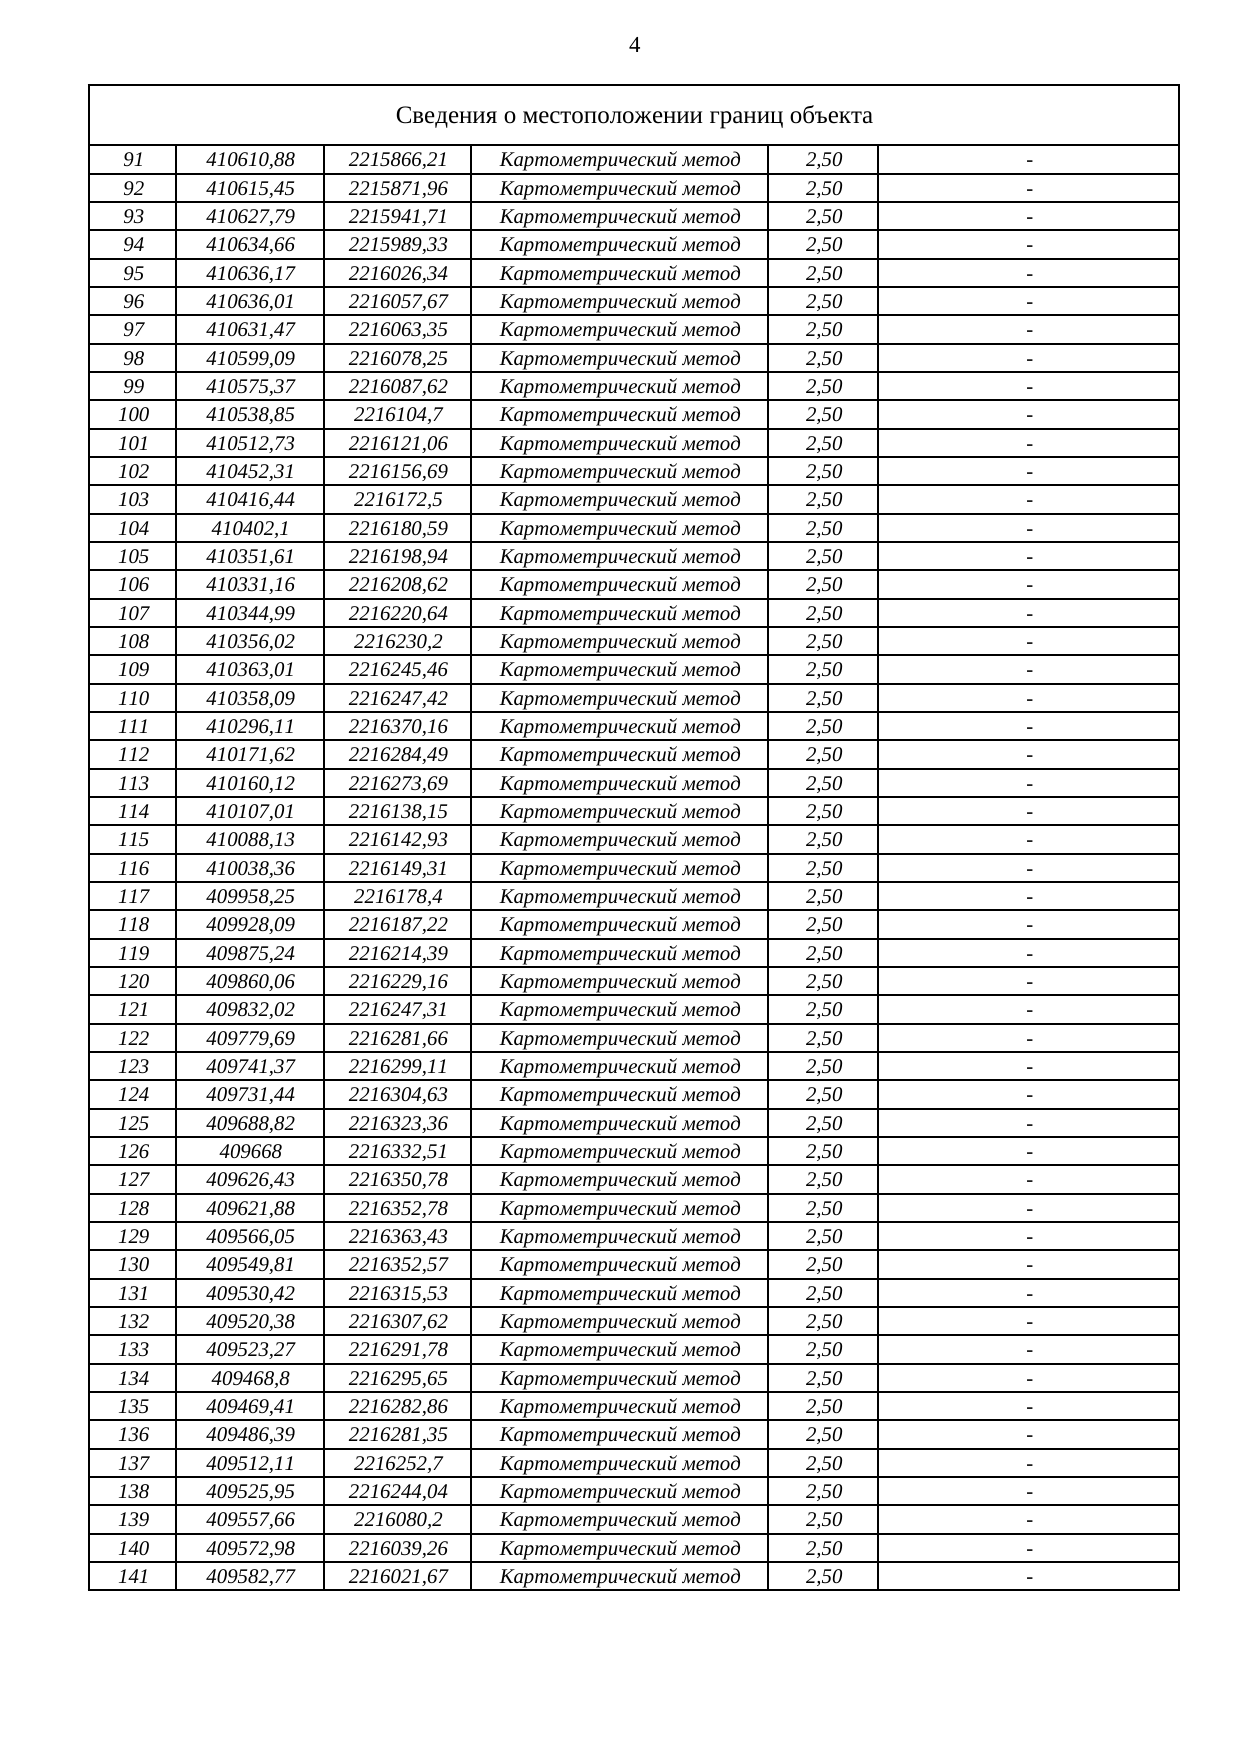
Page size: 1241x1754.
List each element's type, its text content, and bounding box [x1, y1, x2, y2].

table_cell - [879, 1563, 1178, 1589]
table_cell 2216291,78 [325, 1336, 470, 1363]
table_cell 2215989,33 [325, 231, 470, 258]
table_cell 409525,95 [177, 1478, 323, 1504]
table_cell 119 [90, 940, 175, 966]
table_cell 409486,39 [177, 1421, 323, 1448]
table_cell 410088,13 [177, 826, 323, 853]
table_cell 409520,38 [177, 1308, 323, 1334]
table_cell 410575,37 [177, 373, 323, 399]
table_cell 2216080,2 [325, 1506, 470, 1533]
table_cell - [879, 260, 1178, 286]
table_cell 2216307,62 [325, 1308, 470, 1334]
table_cell - [879, 1025, 1178, 1051]
table_cell 409523,27 [177, 1336, 323, 1363]
table_cell 120 [90, 968, 175, 994]
table_cell 409469,41 [177, 1393, 323, 1419]
table_cell 2216350,78 [325, 1166, 470, 1193]
table_cell Картометрический метод [472, 1450, 767, 1476]
table_cell 2216273,69 [325, 770, 470, 796]
table_cell 2,50 [769, 798, 877, 824]
table_cell 2216245,46 [325, 656, 470, 683]
table_cell 118 [90, 911, 175, 938]
table_cell Картометрический метод [472, 175, 767, 201]
table_cell 2216178,4 [325, 883, 470, 909]
table_cell Картометрический метод [472, 1336, 767, 1363]
table_cell 2216352,57 [325, 1251, 470, 1278]
table_cell 2,50 [769, 203, 877, 229]
table_cell 410038,36 [177, 855, 323, 881]
table_cell 2216282,86 [325, 1393, 470, 1419]
table_cell Картометрический метод [472, 968, 767, 994]
table_cell 2,50 [769, 656, 877, 683]
table_cell 2,50 [769, 1138, 877, 1164]
table_cell Картометрический метод [472, 1110, 767, 1136]
table_cell 410627,79 [177, 203, 323, 229]
table_cell 410512,73 [177, 430, 323, 456]
table_cell 2216172,5 [325, 486, 470, 513]
table_cell 113 [90, 770, 175, 796]
table_cell 2216220,64 [325, 600, 470, 626]
table_cell 2216087,62 [325, 373, 470, 399]
table_cell 409582,77 [177, 1563, 323, 1589]
table_cell 2216026,34 [325, 260, 470, 286]
table_cell 123 [90, 1053, 175, 1079]
table_cell 2,50 [769, 401, 877, 428]
table_cell - [879, 1506, 1178, 1533]
table_cell - [879, 996, 1178, 1023]
table_cell 93 [90, 203, 175, 229]
table_cell Картометрический метод [472, 1563, 767, 1589]
table_cell 2,50 [769, 175, 877, 201]
table_cell 2,50 [769, 968, 877, 994]
table_cell Картометрический метод [472, 231, 767, 258]
table_cell 409741,37 [177, 1053, 323, 1079]
table_cell 126 [90, 1138, 175, 1164]
table_cell 2,50 [769, 458, 877, 484]
table_cell 100 [90, 401, 175, 428]
table_cell 2,50 [769, 515, 877, 541]
table_cell 2,50 [769, 741, 877, 768]
table_cell - [879, 1450, 1178, 1476]
table_cell - [879, 345, 1178, 371]
table_cell Картометрический метод [472, 571, 767, 598]
table_cell 135 [90, 1393, 175, 1419]
table_cell Картометрический метод [472, 656, 767, 683]
table_cell 2216214,39 [325, 940, 470, 966]
table_cell 409688,82 [177, 1110, 323, 1136]
table_cell 410356,02 [177, 628, 323, 654]
table_cell 410636,17 [177, 260, 323, 286]
table_cell 96 [90, 288, 175, 314]
table_cell - [879, 770, 1178, 796]
table_cell 2,50 [769, 1110, 877, 1136]
table_cell Картометрический метод [472, 883, 767, 909]
table_cell 2,50 [769, 543, 877, 569]
table_cell 2,50 [769, 1421, 877, 1448]
table_cell Картометрический метод [472, 770, 767, 796]
table_cell 2,50 [769, 1251, 877, 1278]
table_cell Картометрический метод [472, 628, 767, 654]
table_cell 409860,06 [177, 968, 323, 994]
table_cell 108 [90, 628, 175, 654]
table_cell 2216252,7 [325, 1450, 470, 1476]
table_cell 139 [90, 1506, 175, 1533]
table_cell 2216315,53 [325, 1280, 470, 1306]
table_cell 2,50 [769, 1478, 877, 1504]
table_cell 2,50 [769, 260, 877, 286]
table_cell 2216332,51 [325, 1138, 470, 1164]
table_cell 2216138,15 [325, 798, 470, 824]
table_cell 409557,66 [177, 1506, 323, 1533]
table_cell Картометрический метод [472, 543, 767, 569]
table_cell Картометрический метод [472, 713, 767, 739]
table_cell 115 [90, 826, 175, 853]
table_cell 409832,02 [177, 996, 323, 1023]
table_cell 2216363,43 [325, 1223, 470, 1249]
table_cell 138 [90, 1478, 175, 1504]
table_cell 410610,88 [177, 146, 323, 173]
table_cell 410538,85 [177, 401, 323, 428]
table_cell 2,50 [769, 685, 877, 711]
table_cell 410296,11 [177, 713, 323, 739]
table_cell 133 [90, 1336, 175, 1363]
table_cell 409875,24 [177, 940, 323, 966]
table_cell 2,50 [769, 146, 877, 173]
table_cell 2,50 [769, 1393, 877, 1419]
table_cell 2,50 [769, 1336, 877, 1363]
table_cell Картометрический метод [472, 798, 767, 824]
table_cell 2216121,06 [325, 430, 470, 456]
table_cell - [879, 543, 1178, 569]
table_cell 2,50 [769, 770, 877, 796]
table_cell Картометрический метод [472, 1138, 767, 1164]
table_cell 2,50 [769, 1563, 877, 1589]
table_cell 410599,09 [177, 345, 323, 371]
table_cell 129 [90, 1223, 175, 1249]
table_cell 2216247,42 [325, 685, 470, 711]
table_cell 114 [90, 798, 175, 824]
table_cell Картометрический метод [472, 1393, 767, 1419]
table_cell - [879, 203, 1178, 229]
table_cell Картометрический метод [472, 316, 767, 343]
table_cell Картометрический метод [472, 600, 767, 626]
table_cell - [879, 656, 1178, 683]
table_cell 137 [90, 1450, 175, 1476]
table_cell 2216104,7 [325, 401, 470, 428]
table_cell 410358,09 [177, 685, 323, 711]
table_cell 124 [90, 1081, 175, 1108]
table_cell 2216021,67 [325, 1563, 470, 1589]
table_cell 2216156,69 [325, 458, 470, 484]
table_cell - [879, 571, 1178, 598]
table_cell Картометрический метод [472, 515, 767, 541]
table_cell Картометрический метод [472, 430, 767, 456]
table_cell 127 [90, 1166, 175, 1193]
table_cell - [879, 458, 1178, 484]
table_cell 2216078,25 [325, 345, 470, 371]
table_cell 2216295,65 [325, 1365, 470, 1391]
table_cell 2216370,16 [325, 713, 470, 739]
table_cell Картометрический метод [472, 996, 767, 1023]
table_cell - [879, 1336, 1178, 1363]
table_cell 2216284,49 [325, 741, 470, 768]
table_cell 99 [90, 373, 175, 399]
table_cell 2,50 [769, 1025, 877, 1051]
table_cell 101 [90, 430, 175, 456]
table_cell - [879, 855, 1178, 881]
table_cell Картометрический метод [472, 685, 767, 711]
table_cell - [879, 741, 1178, 768]
table_cell - [879, 316, 1178, 343]
table_cell 409512,11 [177, 1450, 323, 1476]
table_cell 410344,99 [177, 600, 323, 626]
table_cell - [879, 1053, 1178, 1079]
table_cell 410634,66 [177, 231, 323, 258]
table_cell Картометрический метод [472, 1421, 767, 1448]
table_cell 2216304,63 [325, 1081, 470, 1108]
table_cell - [879, 146, 1178, 173]
table_cell - [879, 373, 1178, 399]
table_cell - [879, 1478, 1178, 1504]
table_cell Картометрический метод [472, 1308, 767, 1334]
table_cell 2,50 [769, 1308, 877, 1334]
table_cell 128 [90, 1195, 175, 1221]
table_cell 409779,69 [177, 1025, 323, 1051]
table_cell 410615,45 [177, 175, 323, 201]
table_cell 410452,31 [177, 458, 323, 484]
table_cell 409958,25 [177, 883, 323, 909]
table_cell 2,50 [769, 373, 877, 399]
table_cell 92 [90, 175, 175, 201]
table_cell - [879, 1251, 1178, 1278]
table_cell 2,50 [769, 940, 877, 966]
table_cell 2216247,31 [325, 996, 470, 1023]
table_cell - [879, 628, 1178, 654]
table_cell 2,50 [769, 1365, 877, 1391]
table_cell 132 [90, 1308, 175, 1334]
table_cell - [879, 1223, 1178, 1249]
table_cell 409731,44 [177, 1081, 323, 1108]
table_cell Картометрический метод [472, 826, 767, 853]
table_cell - [879, 515, 1178, 541]
table_cell Картометрический метод [472, 855, 767, 881]
table_cell 2,50 [769, 231, 877, 258]
table_cell - [879, 231, 1178, 258]
table_cell - [879, 1393, 1178, 1419]
table_cell Картометрический метод [472, 911, 767, 938]
table_cell 2,50 [769, 628, 877, 654]
table_cell Картометрический метод [472, 1251, 767, 1278]
table_cell Картометрический метод [472, 203, 767, 229]
table_cell 409566,05 [177, 1223, 323, 1249]
table_cell 410363,01 [177, 656, 323, 683]
table_cell 410171,62 [177, 741, 323, 768]
table_cell 2,50 [769, 1166, 877, 1193]
table_cell 98 [90, 345, 175, 371]
table_cell 121 [90, 996, 175, 1023]
table_cell - [879, 713, 1178, 739]
table_cell - [879, 911, 1178, 938]
table_cell 107 [90, 600, 175, 626]
table_cell 2,50 [769, 1053, 877, 1079]
table_cell Картометрический метод [472, 458, 767, 484]
table_cell 2216198,94 [325, 543, 470, 569]
table_cell 2,50 [769, 345, 877, 371]
table_cell 110 [90, 685, 175, 711]
table_cell 2216208,62 [325, 571, 470, 598]
table_cell 2,50 [769, 1223, 877, 1249]
table_cell Картометрический метод [472, 401, 767, 428]
table_cell 409549,81 [177, 1251, 323, 1278]
table_cell 2215866,21 [325, 146, 470, 173]
table_cell Картометрический метод [472, 1195, 767, 1221]
table_cell 2216187,22 [325, 911, 470, 938]
table_cell Картометрический метод [472, 1053, 767, 1079]
table_cell 2,50 [769, 1195, 877, 1221]
table_cell 409468,8 [177, 1365, 323, 1391]
table_cell 2216299,11 [325, 1053, 470, 1079]
table_cell 2,50 [769, 430, 877, 456]
table_cell - [879, 1166, 1178, 1193]
table_cell 2215871,96 [325, 175, 470, 201]
table_cell 2216149,31 [325, 855, 470, 881]
table_cell 2,50 [769, 883, 877, 909]
table_cell 140 [90, 1535, 175, 1561]
table_cell 410160,12 [177, 770, 323, 796]
table_cell - [879, 826, 1178, 853]
table_cell - [879, 1421, 1178, 1448]
table_cell - [879, 1138, 1178, 1164]
table_cell 117 [90, 883, 175, 909]
table_cell 2216281,66 [325, 1025, 470, 1051]
table_cell Картометрический метод [472, 1535, 767, 1561]
table_cell 2,50 [769, 855, 877, 881]
table_cell 116 [90, 855, 175, 881]
table_cell Картометрический метод [472, 486, 767, 513]
table_cell Картометрический метод [472, 1025, 767, 1051]
table_cell 2216057,67 [325, 288, 470, 314]
table_cell 122 [90, 1025, 175, 1051]
table_cell 2,50 [769, 288, 877, 314]
table_cell 95 [90, 260, 175, 286]
table_cell Картометрический метод [472, 1365, 767, 1391]
table_cell 141 [90, 1563, 175, 1589]
table_cell 2216142,93 [325, 826, 470, 853]
table_cell 2216323,36 [325, 1110, 470, 1136]
table_cell - [879, 968, 1178, 994]
table_cell 94 [90, 231, 175, 258]
table_cell 97 [90, 316, 175, 343]
table_cell 2,50 [769, 1280, 877, 1306]
table_cell 112 [90, 741, 175, 768]
table_cell - [879, 685, 1178, 711]
table_cell 2216039,26 [325, 1535, 470, 1561]
table_cell Картометрический метод [472, 373, 767, 399]
table_cell Картометрический метод [472, 940, 767, 966]
table_cell 105 [90, 543, 175, 569]
table_cell 111 [90, 713, 175, 739]
table_cell - [879, 486, 1178, 513]
table_cell - [879, 1081, 1178, 1108]
table_cell 2,50 [769, 316, 877, 343]
table_cell - [879, 940, 1178, 966]
table_cell - [879, 401, 1178, 428]
table_cell 410402,1 [177, 515, 323, 541]
table_cell 410351,61 [177, 543, 323, 569]
table_cell 136 [90, 1421, 175, 1448]
table_cell 409572,98 [177, 1535, 323, 1561]
table_cell - [879, 798, 1178, 824]
table_cell 125 [90, 1110, 175, 1136]
table_cell 409530,42 [177, 1280, 323, 1306]
table_cell 103 [90, 486, 175, 513]
table_cell Картометрический метод [472, 1478, 767, 1504]
table_cell 91 [90, 146, 175, 173]
table_cell 109 [90, 656, 175, 683]
table_cell - [879, 1308, 1178, 1334]
table_cell Картометрический метод [472, 288, 767, 314]
table_cell 2,50 [769, 600, 877, 626]
table_cell 410636,01 [177, 288, 323, 314]
table_cell 409621,88 [177, 1195, 323, 1221]
table_cell 2,50 [769, 1450, 877, 1476]
table_cell 2216229,16 [325, 968, 470, 994]
table_cell Картометрический метод [472, 1166, 767, 1193]
table_cell 410416,44 [177, 486, 323, 513]
table_cell 2,50 [769, 911, 877, 938]
table_cell Картометрический метод [472, 1223, 767, 1249]
table_header Сведения о местоположении границ объекта [90, 86, 1178, 144]
table_cell 106 [90, 571, 175, 598]
table_cell - [879, 175, 1178, 201]
table_cell 409668 [177, 1138, 323, 1164]
table_cell - [879, 600, 1178, 626]
table_cell Картометрический метод [472, 146, 767, 173]
table_cell 134 [90, 1365, 175, 1391]
table_cell 102 [90, 458, 175, 484]
table_cell 409626,43 [177, 1166, 323, 1193]
table_cell - [879, 883, 1178, 909]
table_cell - [879, 1195, 1178, 1221]
table_cell Картометрический метод [472, 1081, 767, 1108]
table_cell 2,50 [769, 1535, 877, 1561]
table_cell 2,50 [769, 1506, 877, 1533]
table_cell Картометрический метод [472, 741, 767, 768]
table_cell 2215941,71 [325, 203, 470, 229]
table_cell - [879, 288, 1178, 314]
table_cell 2216063,35 [325, 316, 470, 343]
table_cell 2,50 [769, 826, 877, 853]
table_cell 2216352,78 [325, 1195, 470, 1221]
table_cell 2216180,59 [325, 515, 470, 541]
table_cell 104 [90, 515, 175, 541]
table_cell Картометрический метод [472, 1280, 767, 1306]
table_cell 410631,47 [177, 316, 323, 343]
table_cell - [879, 1110, 1178, 1136]
table_cell 410107,01 [177, 798, 323, 824]
table_cell 2216230,2 [325, 628, 470, 654]
table_cell - [879, 1280, 1178, 1306]
table_cell 410331,16 [177, 571, 323, 598]
table_cell 2,50 [769, 571, 877, 598]
table_cell 2216244,04 [325, 1478, 470, 1504]
table_cell 2,50 [769, 486, 877, 513]
table_cell 131 [90, 1280, 175, 1306]
table_cell Картометрический метод [472, 260, 767, 286]
table_cell Картометрический метод [472, 1506, 767, 1533]
table_cell - [879, 1365, 1178, 1391]
table_cell 2,50 [769, 1081, 877, 1108]
table_cell 409928,09 [177, 911, 323, 938]
table_cell Картометрический метод [472, 345, 767, 371]
table_cell 2216281,35 [325, 1421, 470, 1448]
table_cell 2,50 [769, 996, 877, 1023]
table_cell - [879, 1535, 1178, 1561]
table_cell - [879, 430, 1178, 456]
table_cell 130 [90, 1251, 175, 1278]
table_cell 2,50 [769, 713, 877, 739]
